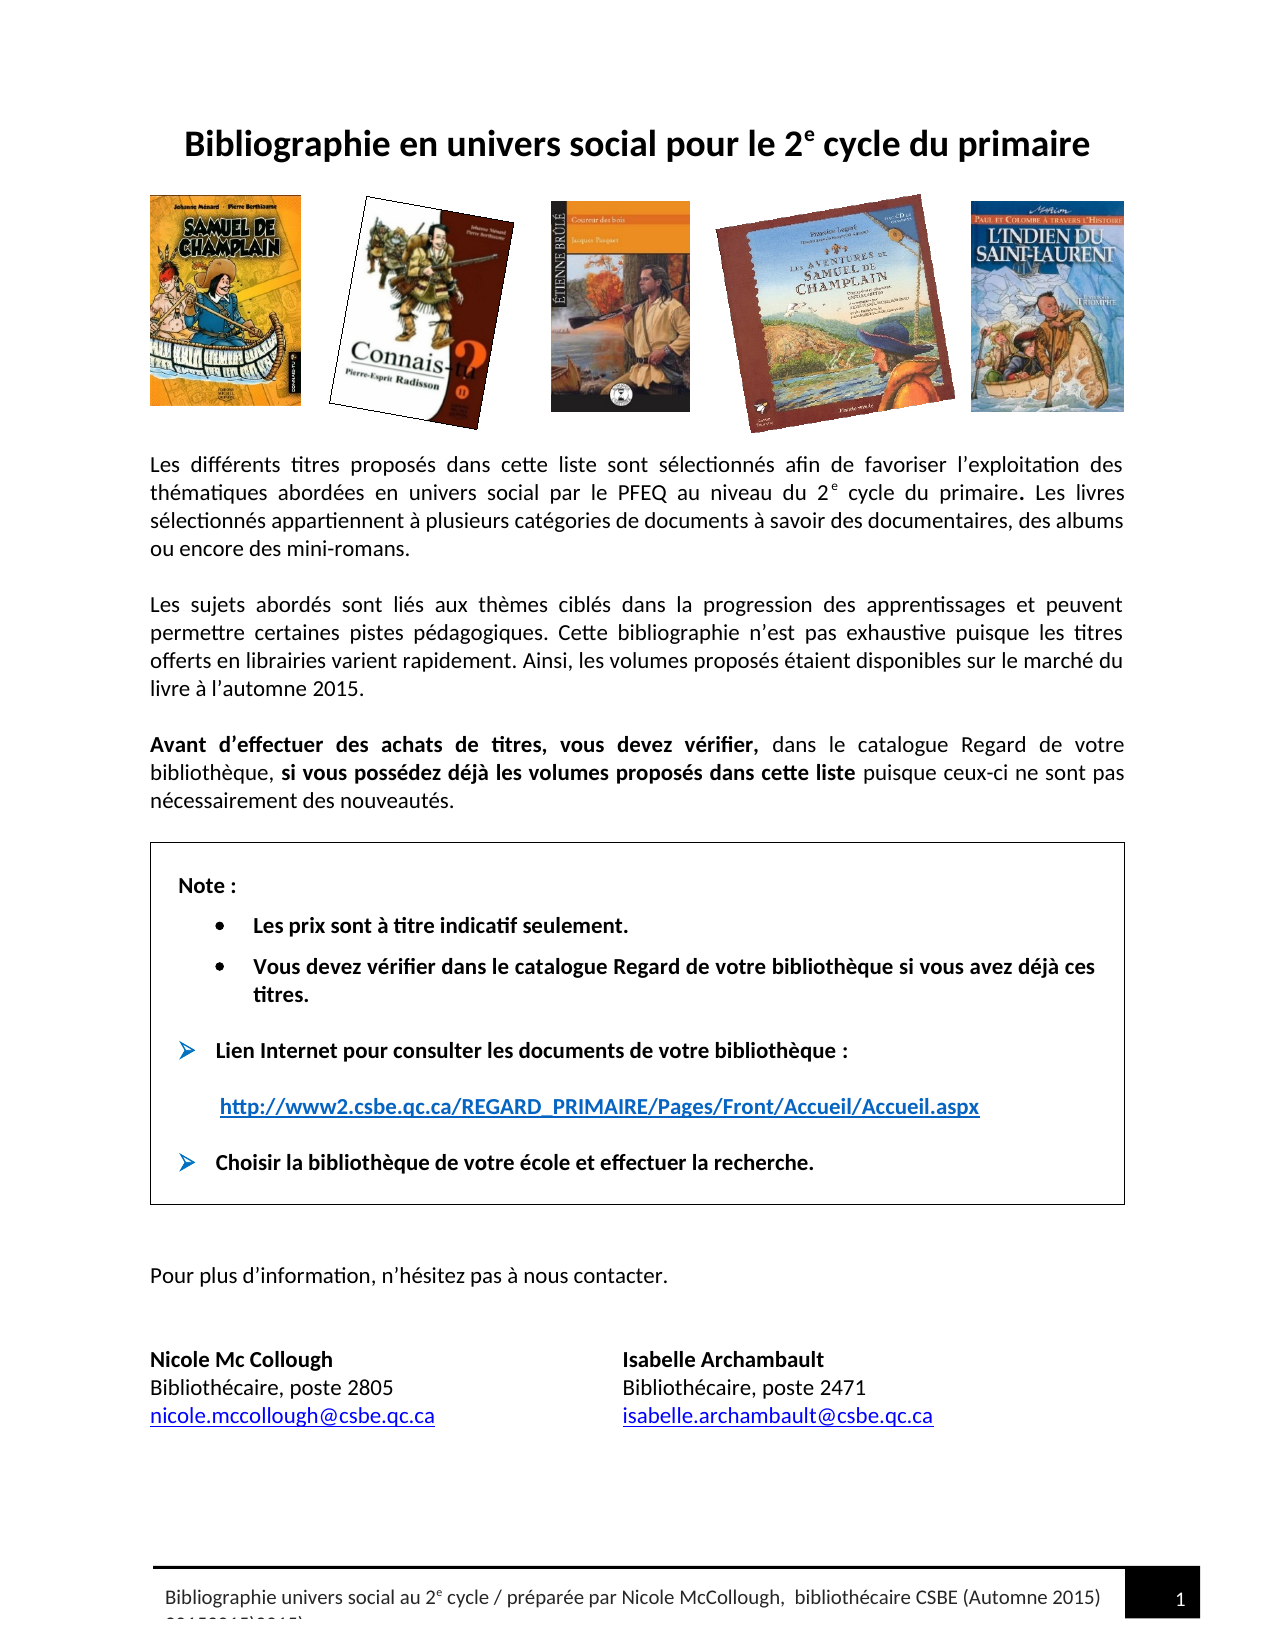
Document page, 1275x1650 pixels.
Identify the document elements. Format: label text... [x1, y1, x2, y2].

picture [716, 194, 955, 433]
text Les sujets abordés sont liés aux thèmes ciblés dans la progression des apprentissages et peuvent permettre certaines pistes pédagogiques. Cette bibliographie n’est pas exhaustive puisque les titres offerts en librairies varient rapidement. Ainsi, les volumes proposés étaient disponibles sur le marché du livre à l’automne 2015. [150, 590, 1125, 702]
table_header Note : Les prix sont à titre indicatif seulement. Vous devez vérifier dans le catalogue Regard de votre bibliothèque si vous avez déjà ces titres. Lien Internet pour consulter les documents de votre bibliothèque : http://www2.csbe.qc.ca/REGARD_PRIMAIRE/Pages/Front/Accueil/Accueil.aspx Choisir la bibliothèque de votre école et effectuer la recherche. [151, 843, 1124, 1204]
text Les différents titres proposés dans cette liste sont sélectionnés afin de favoriser l’exploitation des thématiques abordées en univers social par le PFEQ au niveau du 2e cycle du primaire. Les livres sélectionnés appartiennent à plusieurs catégories de documents à savoir des documentaires, des albums ou encore des mini-romans. [150, 450, 1125, 562]
text nicole.mccollough@csbe.qc.ca isabelle.archambault@csbe.qc.ca [150, 1402, 1125, 1429]
text Bibliographie en univers social pour le 2e cycle du primaire [150, 120, 1125, 166]
text Pour plus d’information, n’hésitez pas à nous contacter. [150, 1261, 1125, 1289]
text Nicole Mc Collough Isabelle Archambault [150, 1346, 1125, 1373]
picture [971, 201, 1124, 412]
picture [551, 201, 690, 412]
picture [330, 197, 513, 429]
text Avant d’effectuer des achats de titres, vous devez vérifier, dans le catalogue Regard de votre bibliothèque, si vous possédez déjà les volumes proposés dans cette liste puisque ceux-ci ne sont pas nécessairement des nouveautés. [150, 730, 1125, 814]
text Bibliothécaire, poste 2805 Bibliothécaire, poste 2471 [150, 1373, 1125, 1402]
picture [150, 195, 301, 406]
